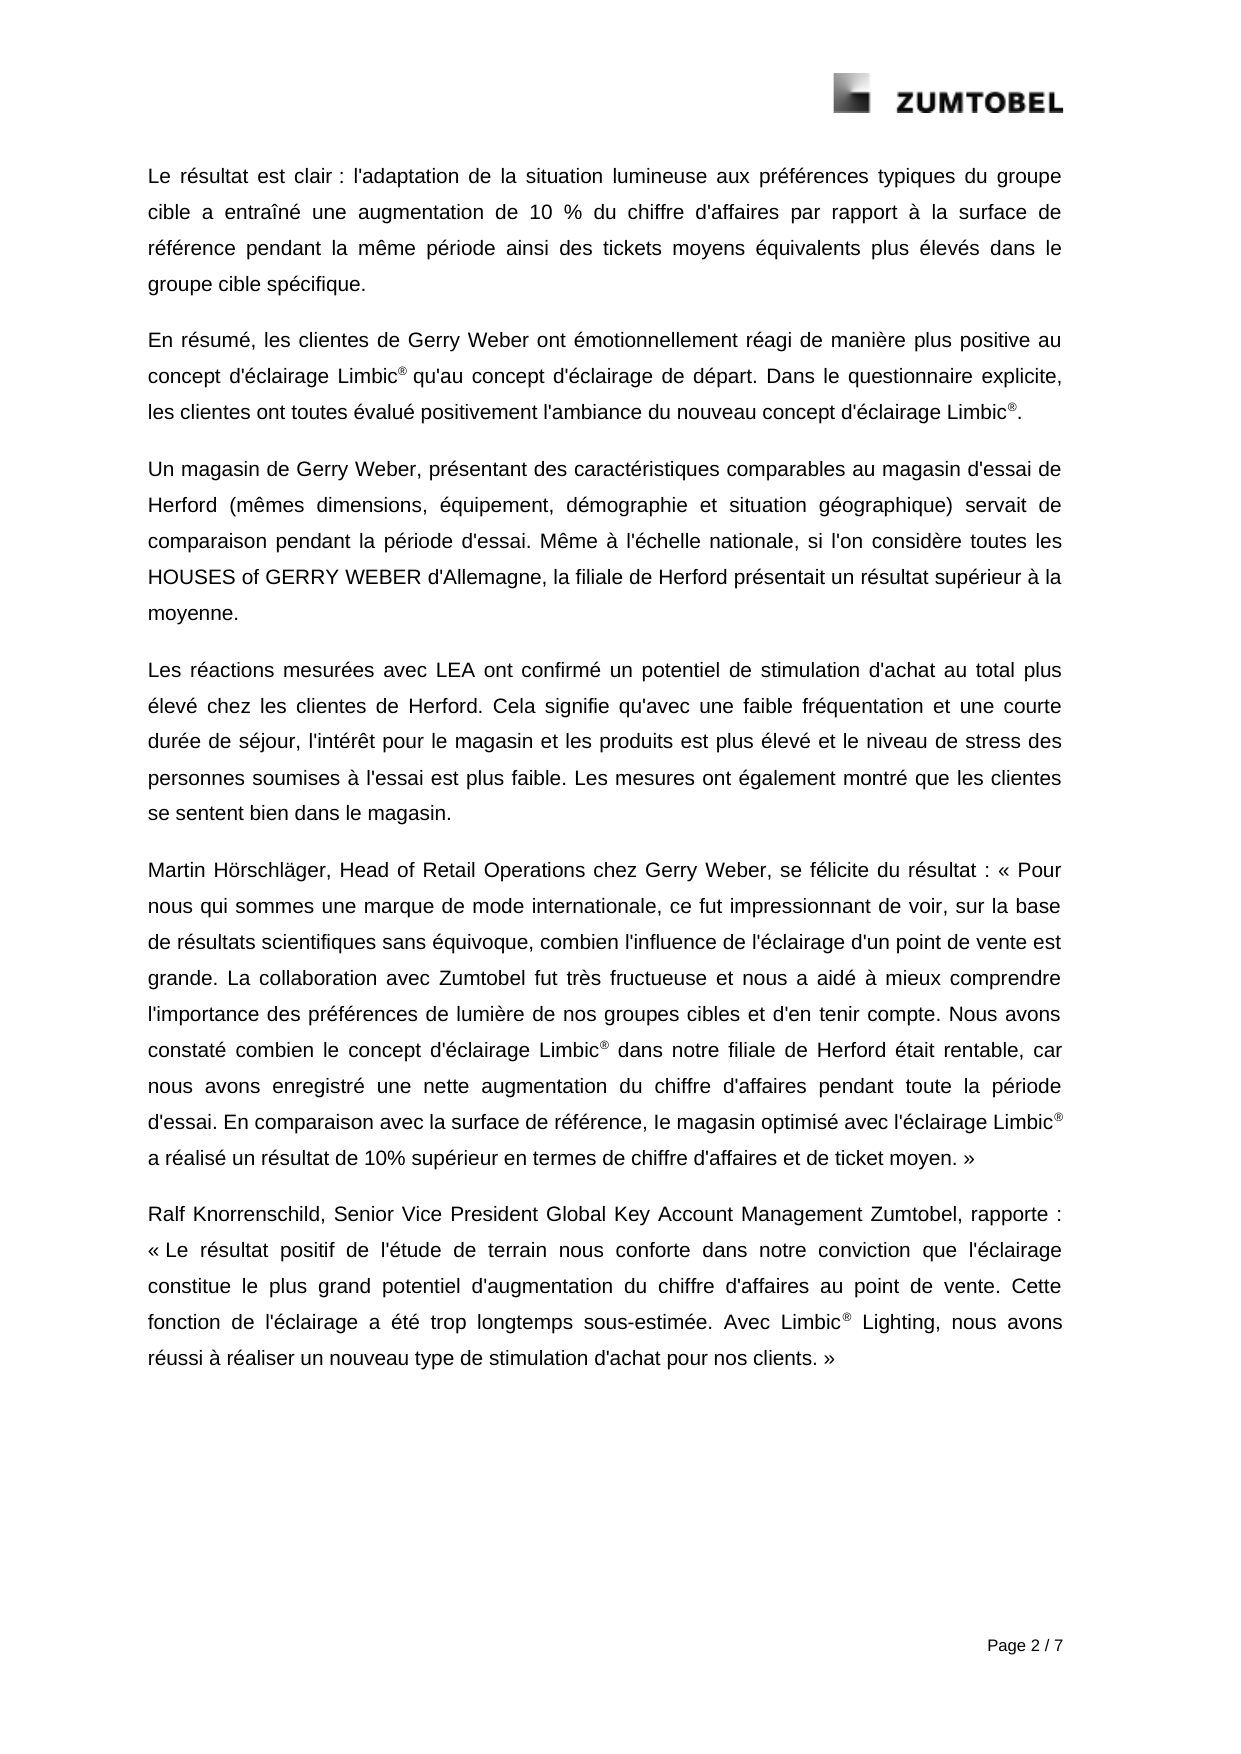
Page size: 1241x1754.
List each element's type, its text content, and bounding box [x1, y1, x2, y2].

text Le résultat est clair : l'adaptation de la situation lumineuse aux préférences typiques du groupe cible a entraîné une augmentation de 10 % du chiffre d'affaires par rapport à la surface de référence pendant la même période ainsi des tickets moyens équivalents plus élevés dans le groupe cible spécifique. [148, 164, 1063, 296]
text En résumé, les clientes de Gerry Weber ont émotionnellement réagi de manière plus positive au concept d'éclairage Limbic® qu'au concept d'éclairage de départ. Dans le questionnaire explicite, les clientes ont toutes évalué positivement l'ambiance du nouveau concept d'éclairage Limbic®. [148, 328, 1063, 424]
text Ralf Knorrenschild, Senior Vice President Global Key Account Management Zumtobel, rapporte : « Le résultat positif de l'étude de terrain nous conforte dans notre conviction que l'éclairage constitue le plus grand potentiel d'augmentation du chiffre d'affaires au point de vente. Cette fonction de l'éclairage a été trop longtemps sous-estimée. Avec Limbic® Lighting, nous avons réussi à réaliser un nouveau type de stimulation d'achat pour nos clients. » [148, 1202, 1063, 1370]
text Un magasin de Gerry Weber, présentant des caractéristiques comparables au magasin d'essai de Herford (mêmes dimensions, équipement, démographie et situation géographique) servait de comparaison pendant la période d'essai. Même à l'échelle nationale, si l'on considère toutes les HOUSES of GERRY WEBER d'Allemagne, la filiale de Herford présentait un résultat supérieur à la moyenne. [148, 457, 1063, 625]
text Les réactions mesurées avec LEA ont confirmé un potentiel de stimulation d'achat au total plus élevé chez les clientes de Herford. Cela signifie qu'avec une faible fréquentation et une courte durée de séjour, l'intérêt pour le magasin et les produits est plus élevé et le niveau de stress des personnes soumises à l'essai est plus faible. Les mesures ont également montré que les clientes se sentent bien dans le magasin. [148, 657, 1063, 825]
picture [833, 73, 1064, 113]
text Martin Hörschläger, Head of Retail Operations chez Gerry Weber, se félicite du résultat : « Pour nous qui sommes une marque de mode internationale, ce fut impressionnant de voir, sur la base de résultats scientifiques sans équivoque, combien l'influence de l'éclairage d'un point de vente est grande. La collaboration avec Zumtobel fut très fructueuse et nous a aidé à mieux comprendre l'importance des préférences de lumière de nos groupes cibles et d'en tenir compte. Nous avons constaté combien le concept d'éclairage Limbic® dans notre filiale de Herford était rentable, car nous avons enregistré une nette augmentation du chiffre d'affaires pendant toute la période d'essai. En comparaison avec la surface de référence, Ie magasin optimisé avec l'éclairage Limbic® a réalisé un résultat de 10% supérieur en termes de chiffre d'affaires et de ticket moyen. » [148, 858, 1063, 1169]
